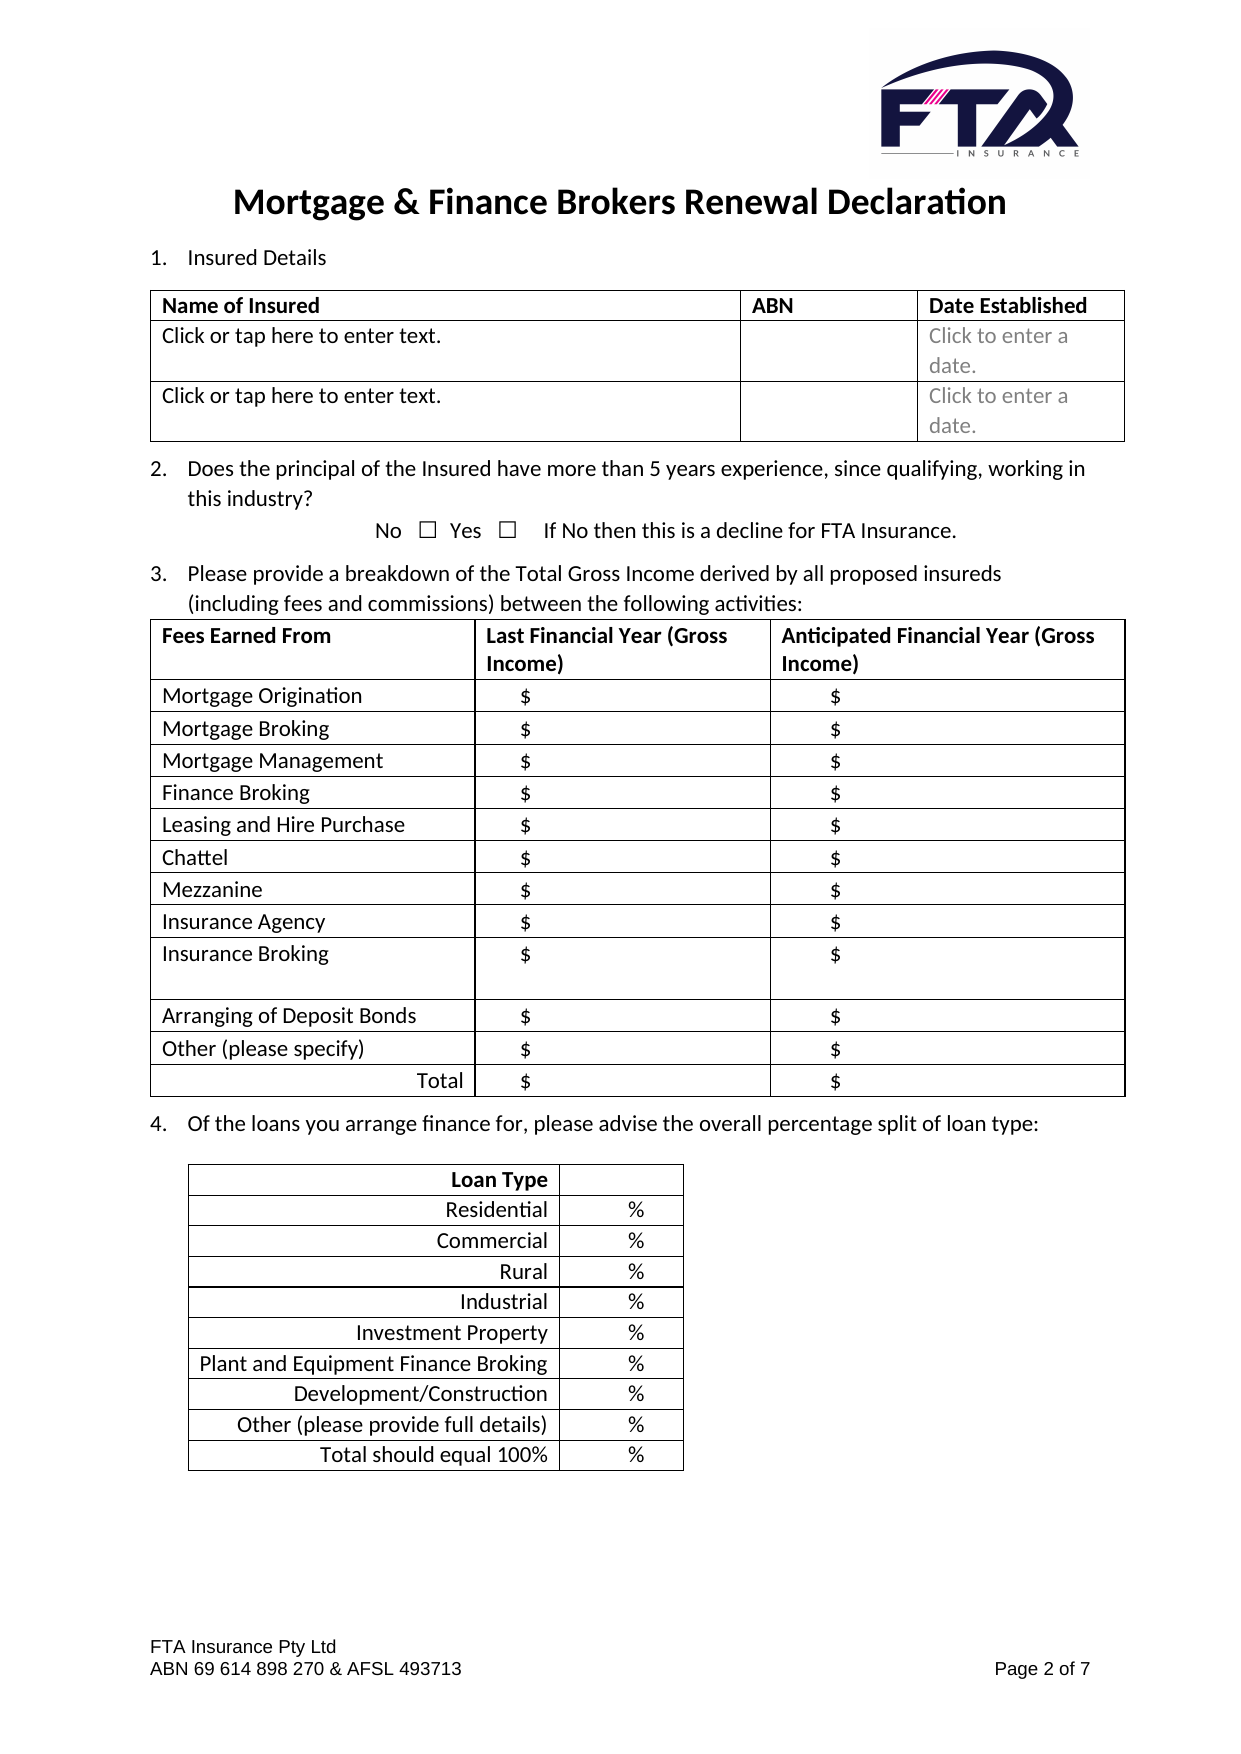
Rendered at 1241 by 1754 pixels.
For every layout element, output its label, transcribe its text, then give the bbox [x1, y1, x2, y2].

table_header Last Financial Year (Gross Income) [476, 620, 770, 679]
table_cell $ [771, 809, 1124, 840]
text Mortgage & Finance Brokers Renewal Declaration [150, 178, 1090, 224]
table_cell Arranging of Deposit Bonds [151, 1000, 474, 1031]
table_cell % [560, 1410, 683, 1439]
table_cell $ [771, 1032, 1124, 1063]
table_cell $ [476, 938, 770, 999]
table_cell Mezzanine [151, 873, 474, 904]
table_cell Residential [189, 1196, 559, 1225]
table_cell Development/Construction [189, 1379, 559, 1409]
table_cell % [560, 1318, 683, 1348]
table_cell Plant and Equipment Finance Broking [189, 1349, 559, 1378]
text If No then this is a decline for FTA Insurance. [150, 514, 1090, 545]
table_header [560, 1165, 683, 1194]
table_cell Insurance Agency [151, 905, 474, 937]
table_header Anticipated Financial Year (Gross Income) [771, 620, 1124, 679]
table_header Name of Insured [151, 291, 740, 320]
table_cell $ [771, 1065, 1124, 1096]
list Of the loans you arrange finance for, please advise the overall percentage split of loan type: [150, 1109, 1090, 1137]
table_cell $ [771, 777, 1124, 808]
table_cell % [560, 1257, 683, 1286]
table_cell $ [476, 680, 770, 711]
table_cell $ [771, 712, 1124, 743]
list Does the principal of the Insured have more than 5 years experience, since qualifying, working in this industry? [150, 454, 1090, 512]
table_cell Industrial [189, 1288, 559, 1317]
list Insured Details [150, 243, 1090, 271]
table_cell Mortgage Broking [151, 712, 474, 743]
table_cell % [560, 1441, 683, 1470]
picture [869, 28, 1091, 179]
table_cell Mortgage Origination [151, 680, 474, 711]
table_cell $ [476, 905, 770, 937]
table_header ABN [741, 291, 917, 320]
table_cell Chattel [151, 841, 474, 872]
table_cell $ [771, 938, 1124, 999]
table_cell % [560, 1226, 683, 1256]
table_cell Investment Property [189, 1318, 559, 1348]
table_cell Mortgage Management [151, 745, 474, 776]
table_cell $ [476, 873, 770, 904]
table_cell Total should equal 100% [189, 1441, 559, 1470]
table_cell Commercial [189, 1226, 559, 1256]
table_cell $ [476, 777, 770, 808]
table_cell [741, 382, 917, 441]
table_cell Other (please specify) [151, 1032, 474, 1063]
table_cell Leasing and Hire Purchase [151, 809, 474, 840]
table_cell $ [771, 680, 1124, 711]
table_cell $ [476, 712, 770, 743]
table_header Loan Type [189, 1165, 559, 1194]
table_cell Finance Broking [151, 777, 474, 808]
table_cell $ [476, 1032, 770, 1063]
table_cell $ [771, 841, 1124, 872]
table_header Fees Earned From [151, 620, 474, 679]
table_cell Other (please provide full details) [189, 1410, 559, 1439]
table_cell $ [476, 745, 770, 776]
table_cell $ [771, 905, 1124, 937]
table_cell Rural [189, 1257, 559, 1286]
table_header Date Established [918, 291, 1124, 320]
list Please provide a breakdown of the Total Gross Income derived by all proposed insureds (including fees and commissions) between the following activities: [150, 559, 1090, 617]
table_cell Total [151, 1065, 474, 1096]
table_cell $ [771, 745, 1124, 776]
table_cell Insurance Broking [151, 938, 474, 999]
table_cell $ [476, 841, 770, 872]
table_cell $ [476, 1065, 770, 1096]
table_cell % [560, 1379, 683, 1409]
table_cell $ [771, 1000, 1124, 1031]
table_cell $ [476, 809, 770, 840]
table_cell % [560, 1196, 683, 1225]
table_cell % [560, 1349, 683, 1378]
table_cell $ [476, 1000, 770, 1031]
table_cell % [560, 1288, 683, 1317]
table_cell [741, 321, 917, 381]
table_cell $ [771, 873, 1124, 904]
